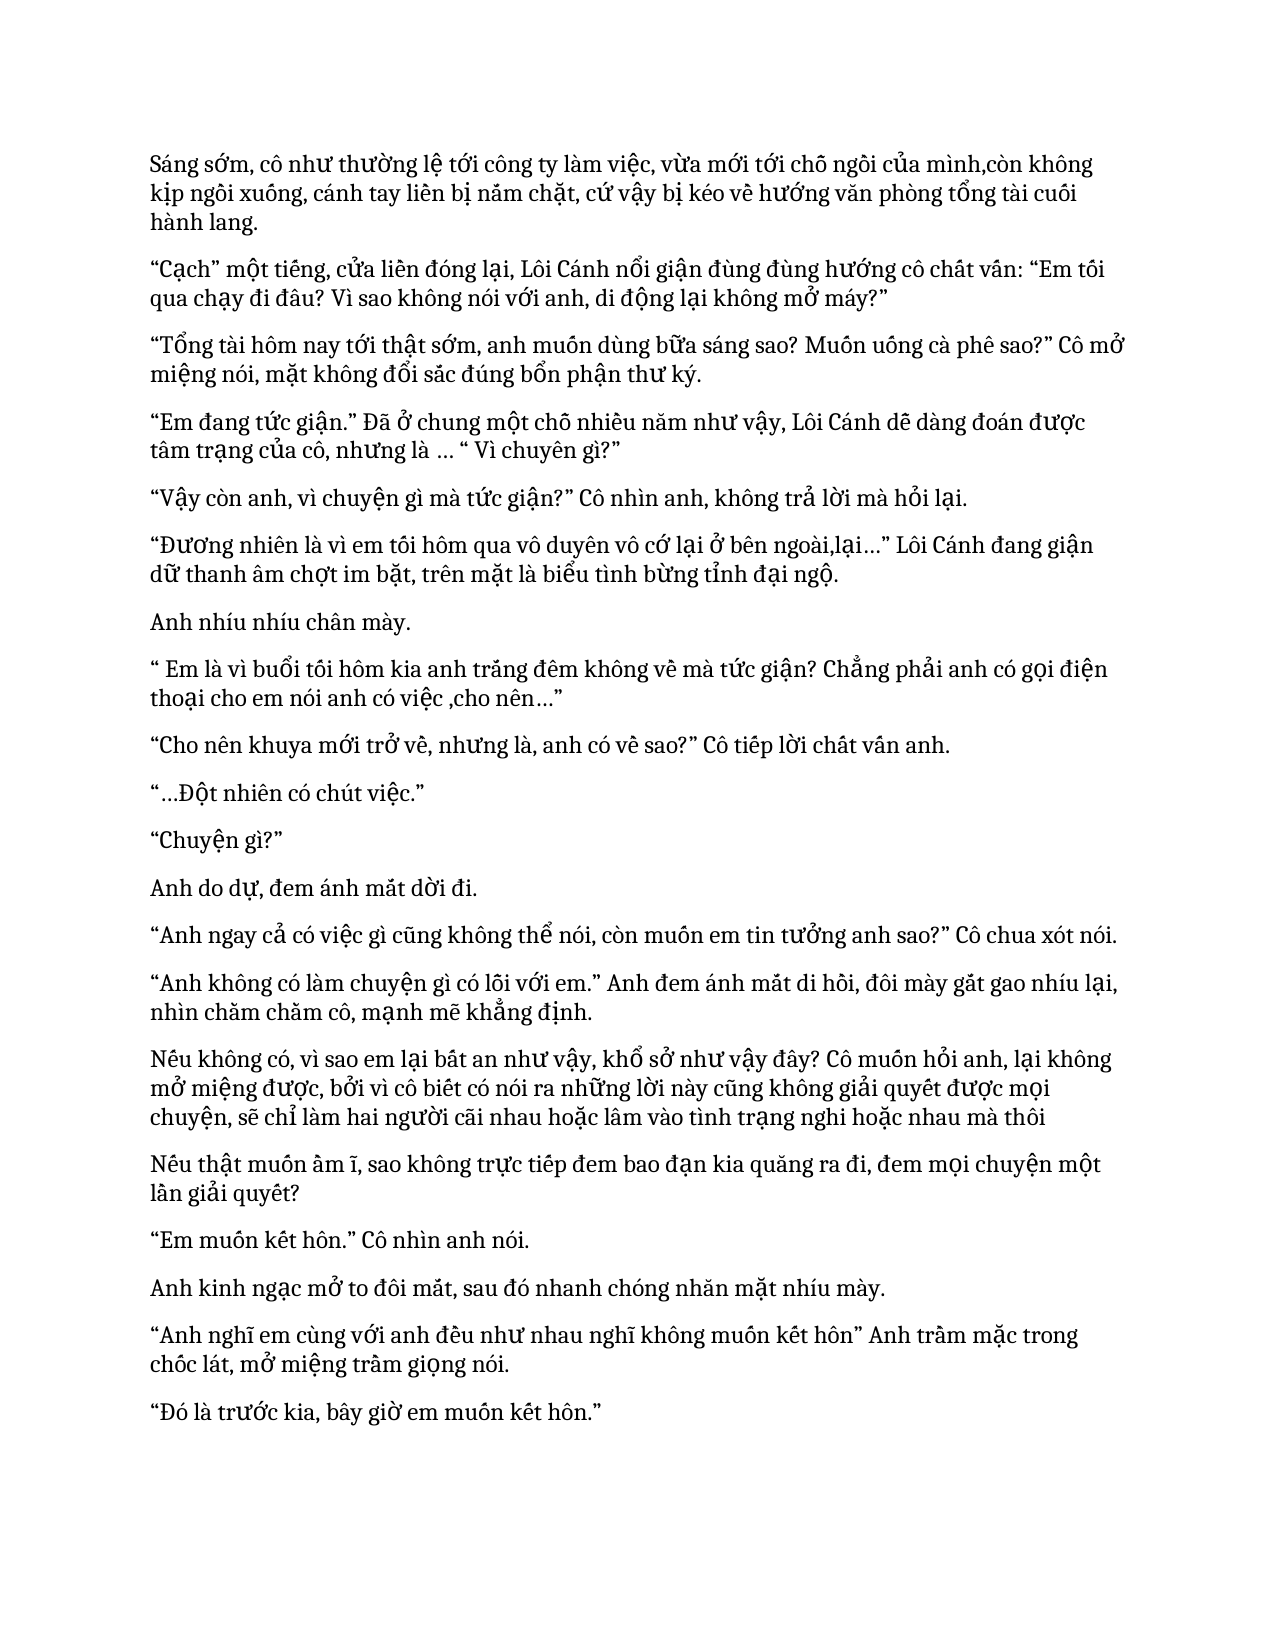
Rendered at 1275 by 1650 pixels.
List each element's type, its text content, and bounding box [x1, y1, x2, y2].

text Anh kinh ngạc mở to đôi mắt, sau đó nhanh chóng nhăn mặt nhíu mày. [150, 1274, 1125, 1302]
text “Em muốn kết hôn.” Cô nhìn anh nói. [150, 1226, 1125, 1255]
text Nếu thật muốn ầm ĩ, sao không trực tiếp đem bao đạn kia quăng ra đi, đem mọi chuyện một lần giải quyết? [150, 1150, 1125, 1207]
text “Đương nhiên là vì em tối hôm qua vô duyên vô cớ lại ở bên ngoài,lại…” Lôi Cánh đang giận dữ thanh âm chợt im bặt, trên mặt là biểu tình bừng tỉnh đại ngộ. [150, 531, 1125, 589]
text “Em đang tức giận.” Đã ở chung một chỗ nhiều năm như vậy, Lôi Cánh dễ dàng đoán được tâm trạng của cô, nhưng là … “ Vì chuyên gì?” [150, 407, 1125, 465]
text Sáng sớm, cô như thường lệ tới công ty làm việc, vừa mới tới chỗ ngồi của mình,còn không kịp ngồi xuống, cánh tay liền bị nắm chặt, cứ vậy bị kéo về hướng văn phòng tổng tài cuối hành lang. [150, 150, 1125, 236]
text “…Đột nhiên có chút việc.” [150, 779, 1125, 807]
text “Chuyện gì?” [150, 826, 1125, 855]
text “Tổng tài hôm nay tới thật sớm, anh muốn dùng bữa sáng sao? Muốn uống cà phê sao?” Cô mở miệng nói, mặt không đổi sắc đúng bổn phận thư ký. [150, 331, 1125, 389]
text “Cho nên khuya mới trở về, nhưng là, anh có về sao?” Cô tiếp lời chất vấn anh. [150, 731, 1125, 760]
text “ Em là vì buổi tối hôm kia anh trắng đêm không về mà tức giận? Chẳng phải anh có gọi điện thoại cho em nói anh có việc ,cho nên…” [150, 655, 1125, 712]
text “Anh không có làm chuyện gì có lỗi với em.” Anh đem ánh mắt di hồi, đôi mày gắt gao nhíu lại, nhìn chằm chằm cô, mạnh mẽ khẳng định. [150, 969, 1125, 1026]
text “Vậy còn anh, vì chuyện gì mà tức giận?” Cô nhìn anh, không trả lời mà hỏi lại. [150, 484, 1125, 512]
text Anh nhíu nhíu chân mày. [150, 607, 1125, 636]
text “Anh nghĩ em cùng với anh đều như nhau nghĩ không muốn kết hôn” Anh trầm mặc trong chốc lát, mở miệng trầm giọng nói. [150, 1321, 1125, 1379]
text Anh do dự, đem ánh mắt dời đi. [150, 874, 1125, 902]
text “Đó là trước kia, bây giờ em muốn kết hôn.” [150, 1397, 1125, 1426]
text Nếu không có, vì sao em lại bất an như vậy, khổ sở như vậy đây? Cô muốn hỏi anh, lại không mở miệng được, bởi vì cô biết có nói ra những lời này cũng không giải quyết được mọi chuyện, sẽ chỉ làm hai người cãi nhau hoặc lâm vào tình trạng nghi hoặc nhau mà thôi [150, 1045, 1125, 1131]
text “Anh ngay cả có việc gì cũng không thể nói, còn muốn em tin tưởng anh sao?” Cô chua xót nói. [150, 921, 1125, 950]
text “Cạch” một tiếng, cửa liền đóng lại, Lôi Cánh nổi giận đùng đùng hướng cô chất vấn: “Em tối qua chạy đi đâu? Vì sao không nói với anh, di động lại không mở máy?” [150, 255, 1125, 312]
